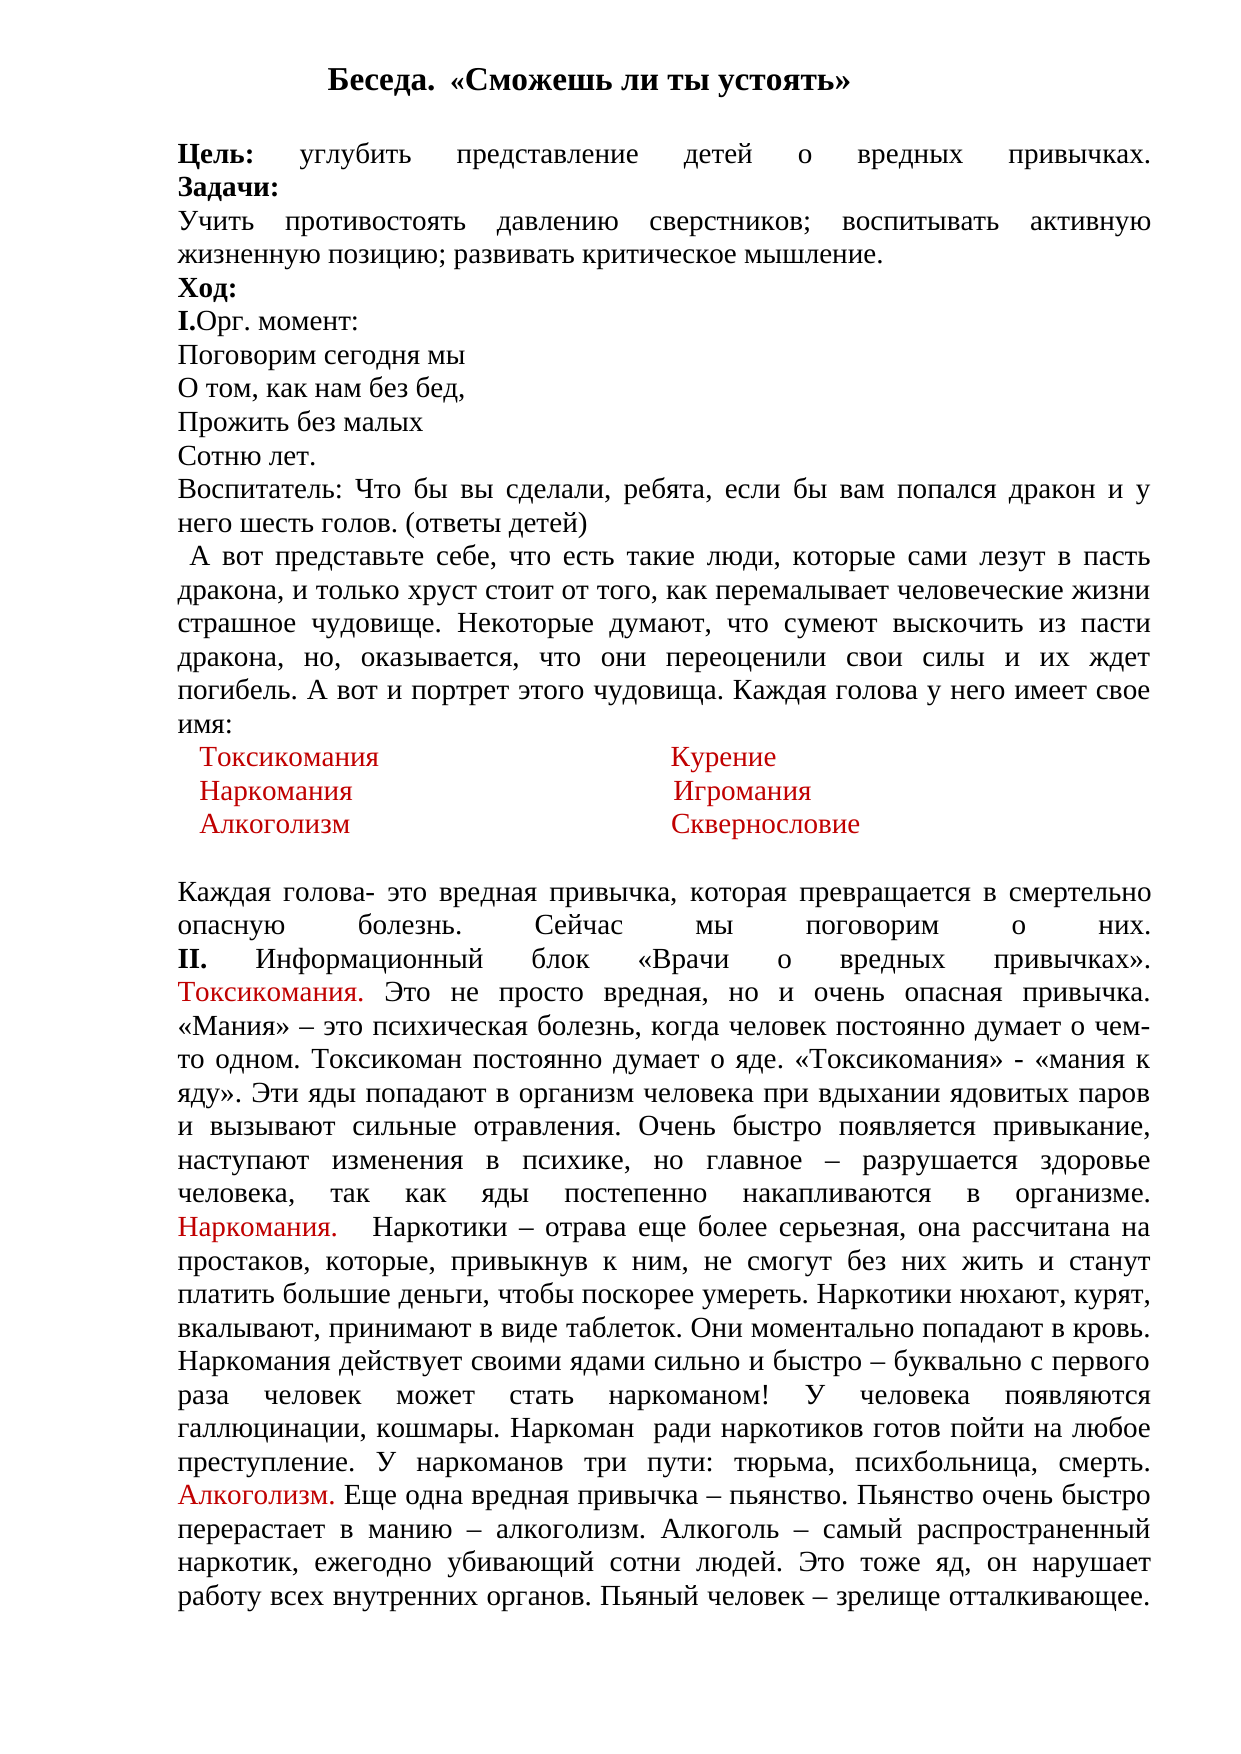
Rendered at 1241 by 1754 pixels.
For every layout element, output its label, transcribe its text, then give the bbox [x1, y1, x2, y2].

text Наркомания Игромания [177, 773, 1152, 807]
text Ход: [177, 270, 1152, 303]
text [177, 874, 1152, 1612]
text А вот представьте себе, что есть такие люди, которые сами лезут в пасть дракона, и только хруст стоит от того, как перемалывает человеческие жизни страшное чудовище. Некоторые думают, что сумеют выскочить из пасти дракона, но, оказывается, что они переоценили свои силы и их ждет погибель. А вот и портрет этого чудовища. Каждая голова у него имеет свое имя: [177, 538, 1152, 739]
text Беседа. «Сможешь ли ты устоять» [177, 59, 1152, 97]
text Воспитатель: Что бы вы сделали, ребята, если бы вам попался дракон и у него шесть голов. (ответы детей) [177, 471, 1152, 538]
text Алкоголизм Сквернословие [177, 807, 1152, 840]
text Цель: углубить представление детей о вредных привычках. Задачи: Учить противостоять давлению сверстников; воспитывать активную жизненную позицию; развивать критическое мышление. [177, 136, 1152, 270]
text Токсикомания Курение [177, 739, 1152, 773]
text I.Орг. момент: Поговорим сегодня мы О том, как нам без бед, Прожить без малых Сотню лет. [177, 303, 1152, 471]
